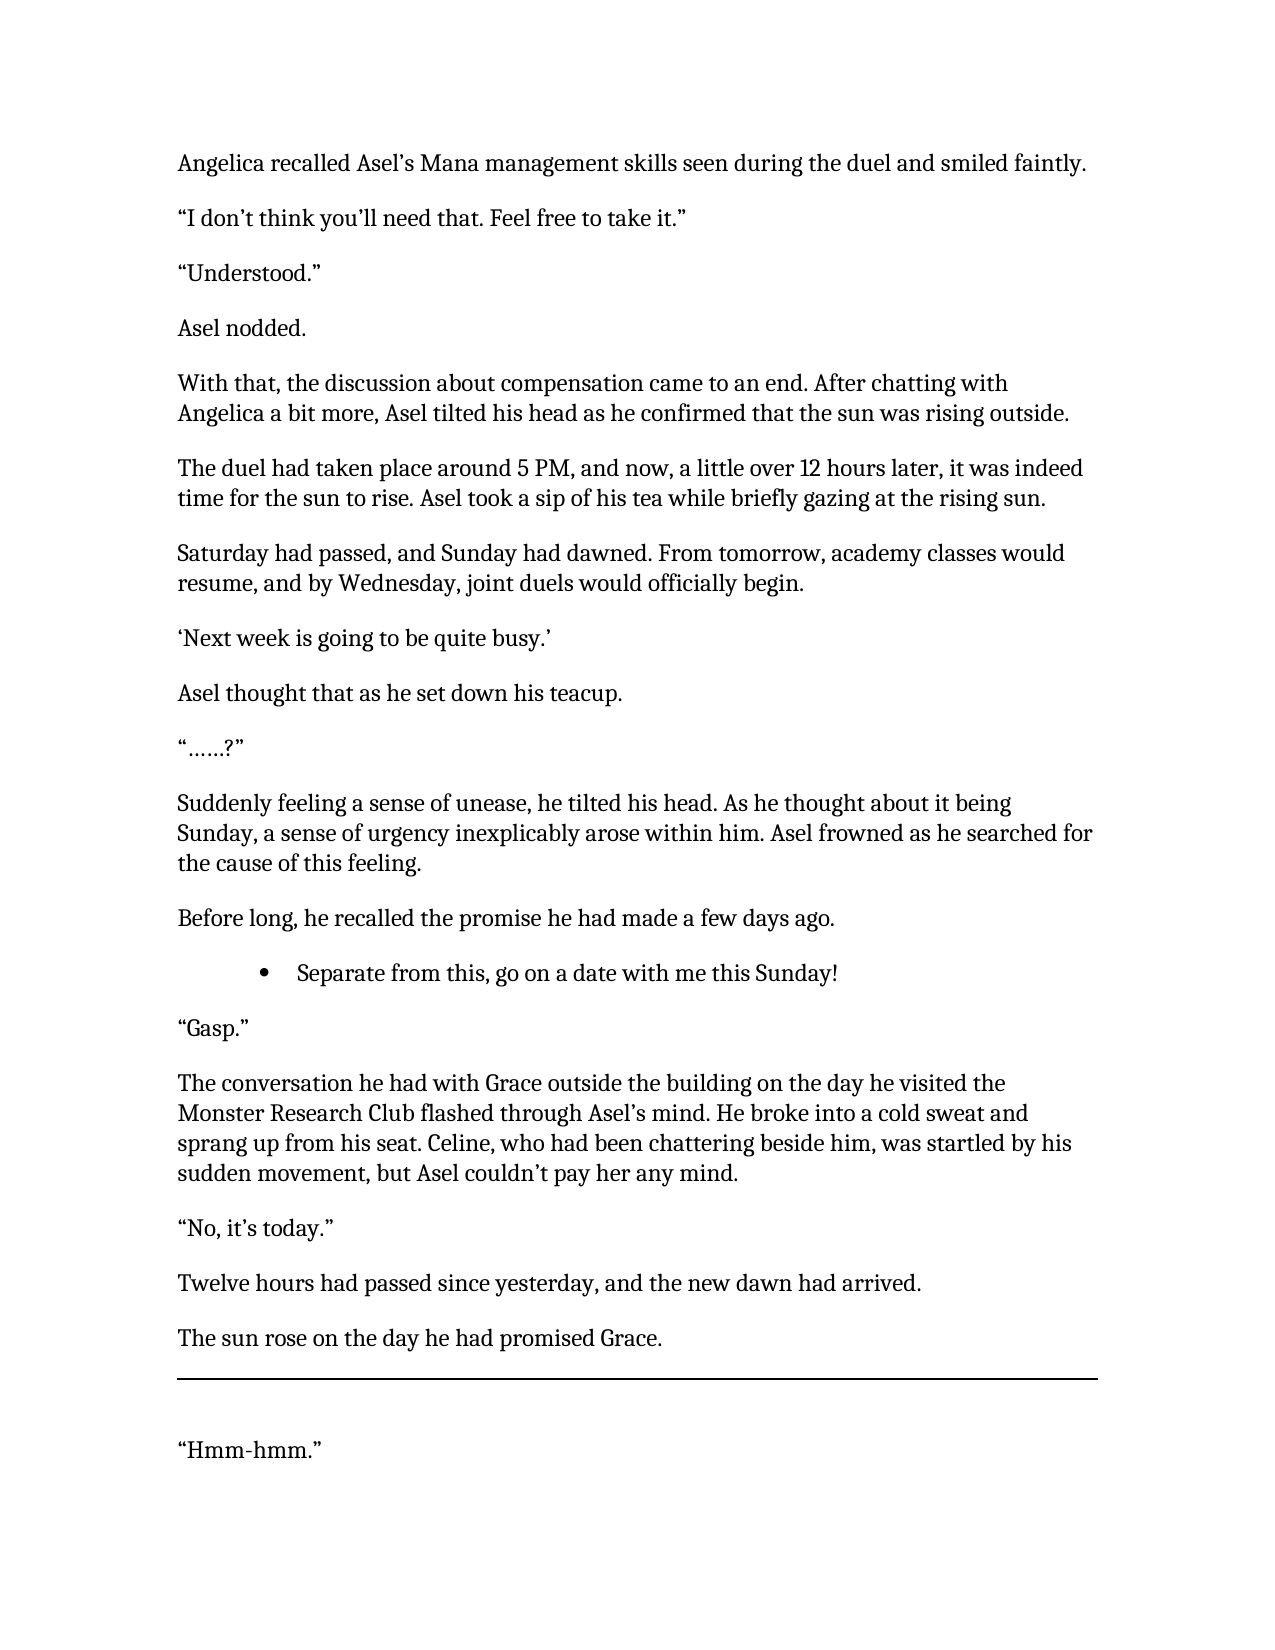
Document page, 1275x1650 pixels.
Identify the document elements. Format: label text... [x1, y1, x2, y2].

text Twelve hours had passed since yesterday, and the new dawn had arrived. [177, 1268, 1098, 1298]
text Saturday had passed, and Sunday had dawned. From tomorrow, academy classes would resume, and by Wednesday, joint duels would officially begin. [177, 538, 1098, 598]
text Angelica recalled Asel’s Mana management skills seen during the duel and smiled faintly. [177, 148, 1098, 178]
text Suddenly feeling a sense of unease, he tilted his head. As he thought about it being Sunday, a sense of urgency inexplicably arose within him. Asel frowned as he searched for the cause of this feeling. [177, 788, 1098, 878]
list Separate from this, go on a date with me this Sunday! [260, 958, 1098, 988]
text “I don’t think you’ll need that. Feel free to take it.” [177, 203, 1098, 233]
text The duel had taken place around 5 PM, and now, a little over 12 hours later, it was indeed time for the sun to rise. Asel took a sip of his tea while briefly gazing at the rising sun. [177, 453, 1098, 513]
text “……?” [177, 733, 1098, 763]
text Before long, he recalled the promise he had made a few days ago. [177, 903, 1098, 933]
text Asel thought that as he set down his teacup. [177, 678, 1098, 708]
text The sun rose on the day he had promised Grace. [177, 1323, 1098, 1353]
text With that, the discussion about compensation came to an end. After chatting with Angelica a bit more, Asel tilted his head as he confirmed that the sun was rising outside. [177, 368, 1098, 428]
text “Understood.” [177, 258, 1098, 288]
text “No, it’s today.” [177, 1213, 1098, 1243]
text The conversation he had with Grace outside the building on the day he visited the Monster Research Club flashed through Asel’s mind. He broke into a cold sweat and sprang up from his seat. Celine, who had been chattering beside him, was startled by his sudden movement, but Asel couldn’t pay her any mind. [177, 1068, 1098, 1188]
text Asel nodded. [177, 313, 1098, 343]
text “Gasp.” [177, 1013, 1098, 1043]
text ‘Next week is going to be quite busy.’ [177, 623, 1098, 653]
text “Hmm-hmm.” [177, 1435, 1098, 1465]
